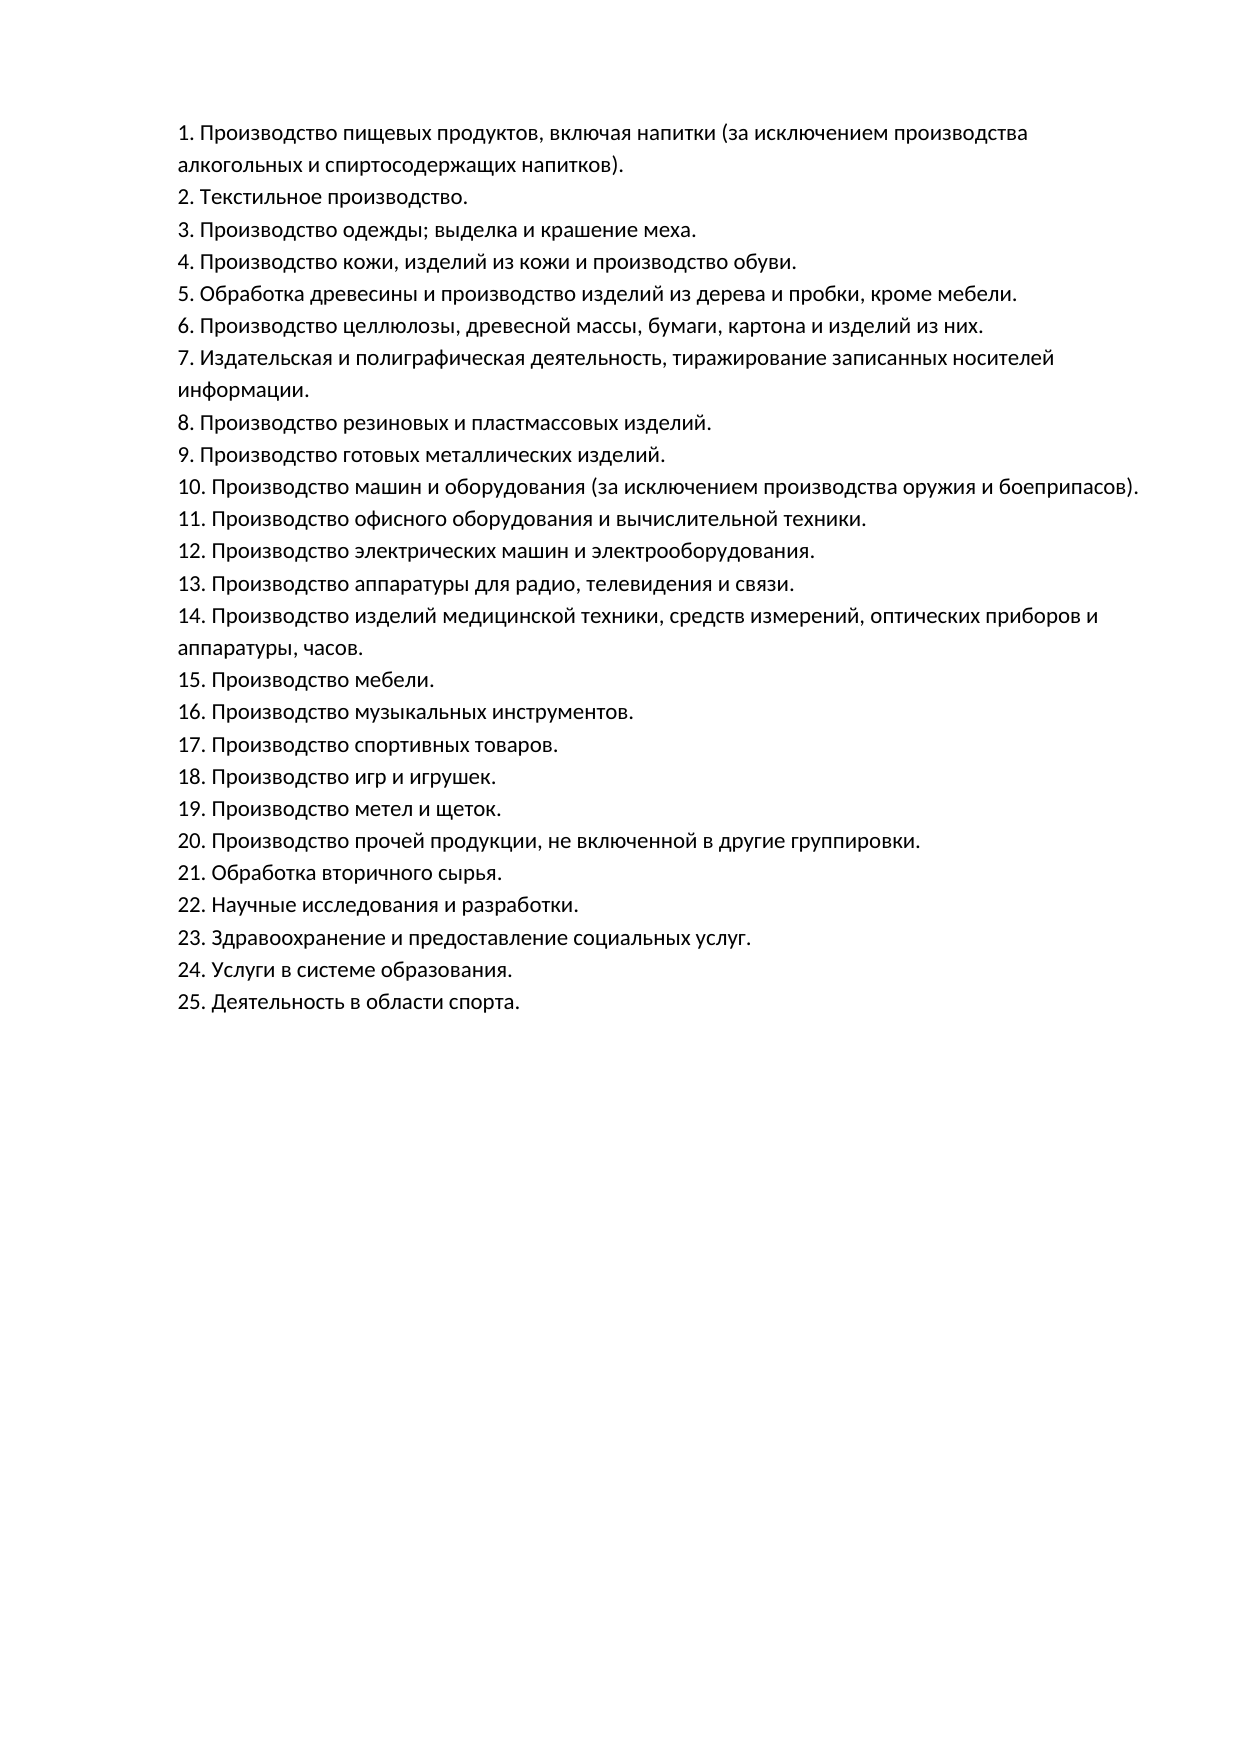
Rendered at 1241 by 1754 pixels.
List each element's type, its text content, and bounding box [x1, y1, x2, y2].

text 1. Производство пищевых продуктов, включая напитки (за исключением производства алкогольных и спиртосодержащих напитков). 2. Текстильное производство. 3. Производство одежды; выделка и крашение меха. 4. Производство кожи, изделий из кожи и производство обуви. 5. Обработка древесины и производство изделий из дерева и пробки, кроме мебели. 6. Производство целлюлозы, древесной массы, бумаги, картона и изделий из них. 7. Издательская и полиграфическая деятельность, тиражирование записанных носителей информации. 8. Производство резиновых и пластмассовых изделий. 9. Производство готовых металлических изделий. 10. Производство машин и оборудования (за исключением производства оружия и боеприпасов). 11. Производство офисного оборудования и вычислительной техники. 12. Производство электрических машин и электрооборудования. 13. Производство аппаратуры для радио, телевидения и связи. 14. Производство изделий медицинской техники, средств измерений, оптических приборов и аппаратуры, часов. 15. Производство мебели. 16. Производство музыкальных инструментов. 17. Производство спортивных товаров. 18. Производство игр и игрушек. 19. Производство метел и щеток. 20. Производство прочей продукции, не включенной в другие группировки. 21. Обработка вторичного сырья. 22. Научные исследования и разработки. 23. Здравоохранение и предоставление социальных услуг. 24. Услуги в системе образования. 25. Деятельность в области спорта. [177, 118, 1152, 1015]
